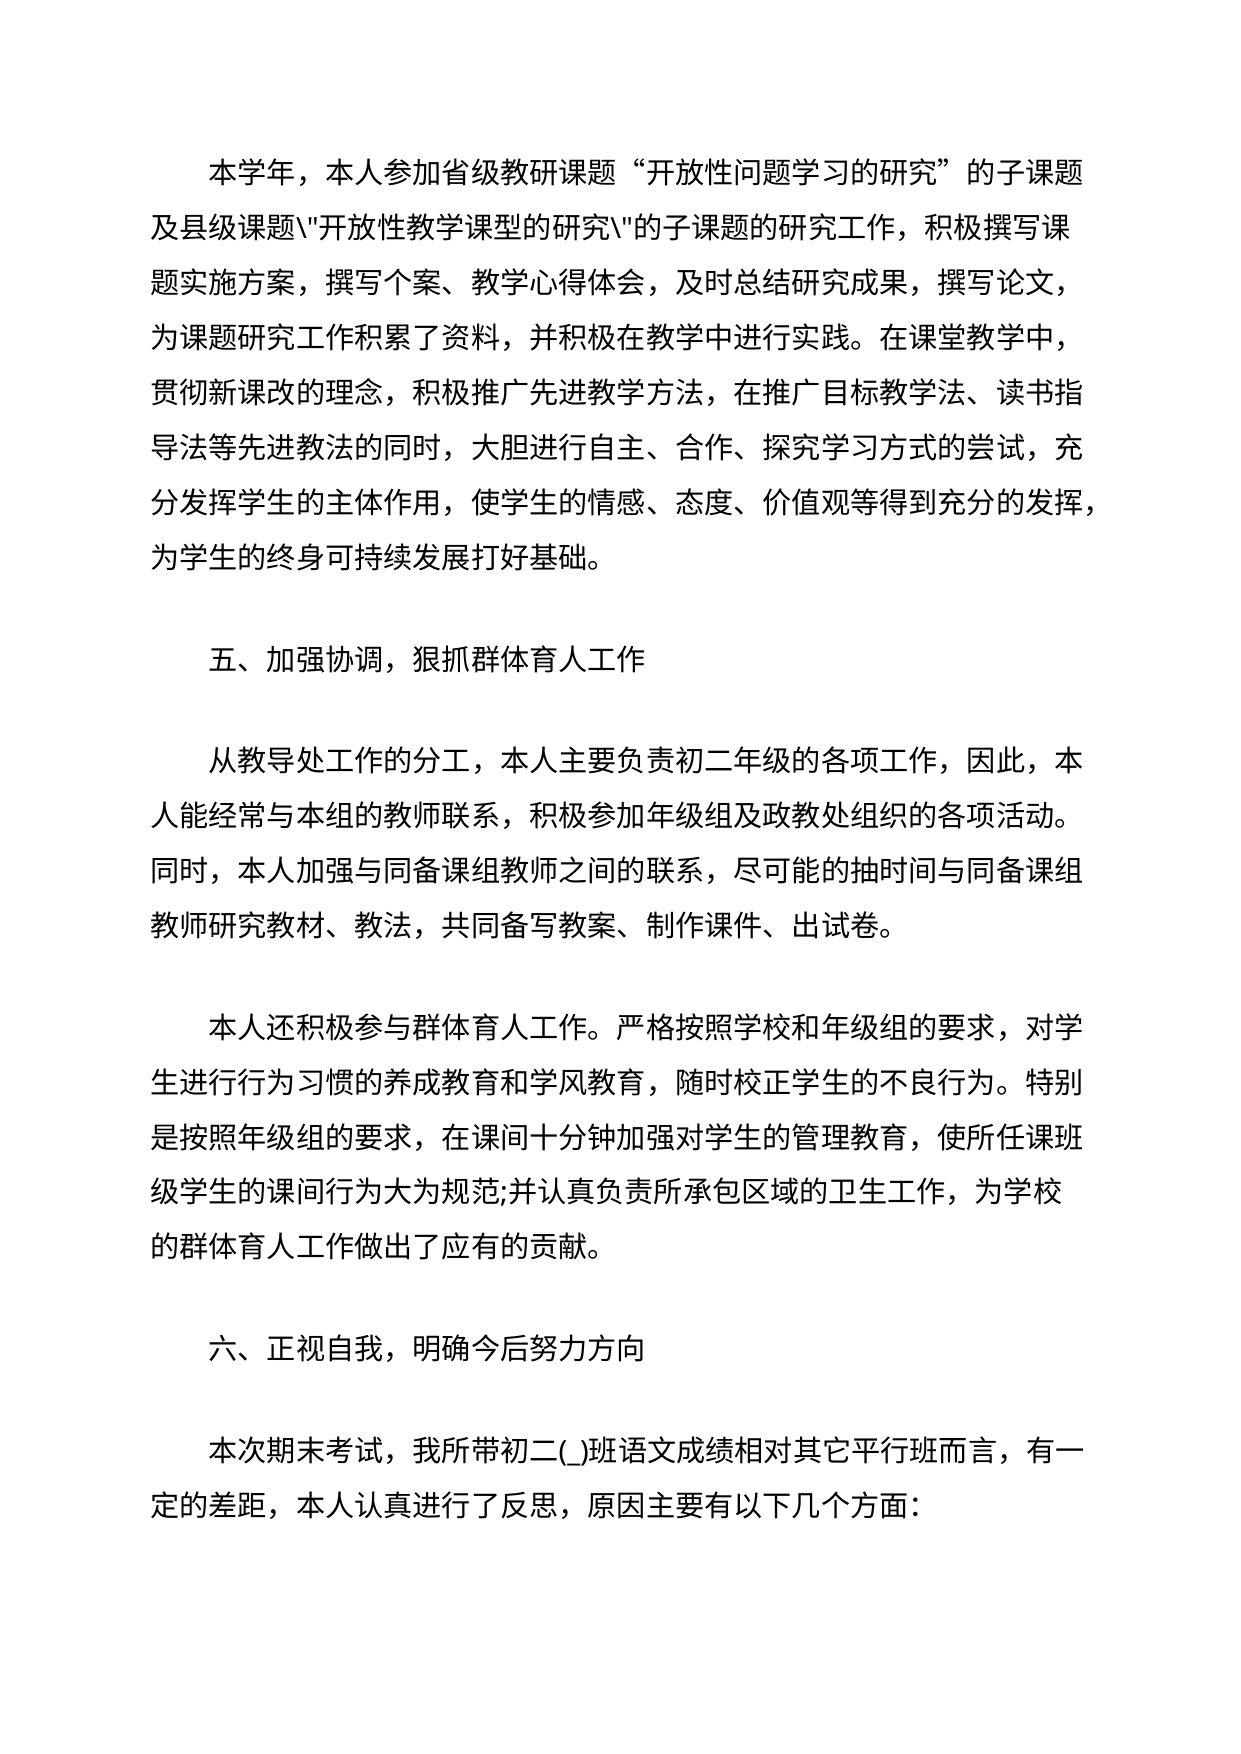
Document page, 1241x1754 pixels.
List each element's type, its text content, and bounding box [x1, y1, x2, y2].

text 五、加强协调，狠抓群体育人工作 [150, 636, 1090, 678]
text 本次期末考试，我所带初二(_)班语文成绩相对其它平行班而言，有一定的差距，本人认真进行了反思，原因主要有以下几个方面： [150, 1428, 1090, 1525]
text 六、正视自我，明确今后努力方向 [150, 1326, 1090, 1368]
text 本人还积极参与群体育人工作。严格按照学校和年级组的要求，对学生进行行为习惯的养成教育和学风教育，随时校正学生的不良行为。特别是按照年级组的要求，在课间十分钟加强对学生的管理教育，使所任课班级学生的课间行为大为规范;并认真负责所承包区域的卫生工作，为学校的群体育人工作做出了应有的贡献。 [150, 1004, 1090, 1266]
text 本学年，本人参加省级教研课题“开放性问题学习的研究”的子课题及县级课题\"开放性教学课型的研究\"的子课题的研究工作，积极撰写课题实施方案，撰写个案、教学心得体会，及时总结研究成果，撰写论文，为课题研究工作积累了资料，并积极在教学中进行实践。在课堂教学中，贯彻新课改的理念，积极推广先进教学方法，在推广目标教学法、读书指导法等先进教法的同时，大胆进行自主、合作、探究学习方式的尝试，充分发挥学生的主体作用，使学生的情感、态度、价值观等得到充分的发挥，为学生的终身可持续发展打好基础。 [150, 150, 1090, 577]
text 从教导处工作的分工，本人主要负责初二年级的各项工作，因此，本人能经常与本组的教师联系，积极参加年级组及政教处组织的各项活动。同时，本人加强与同备课组教师之间的联系，尽可能的抽时间与同备课组教师研究教材、教法，共同备写教案、制作课件、出试卷。 [150, 738, 1090, 945]
